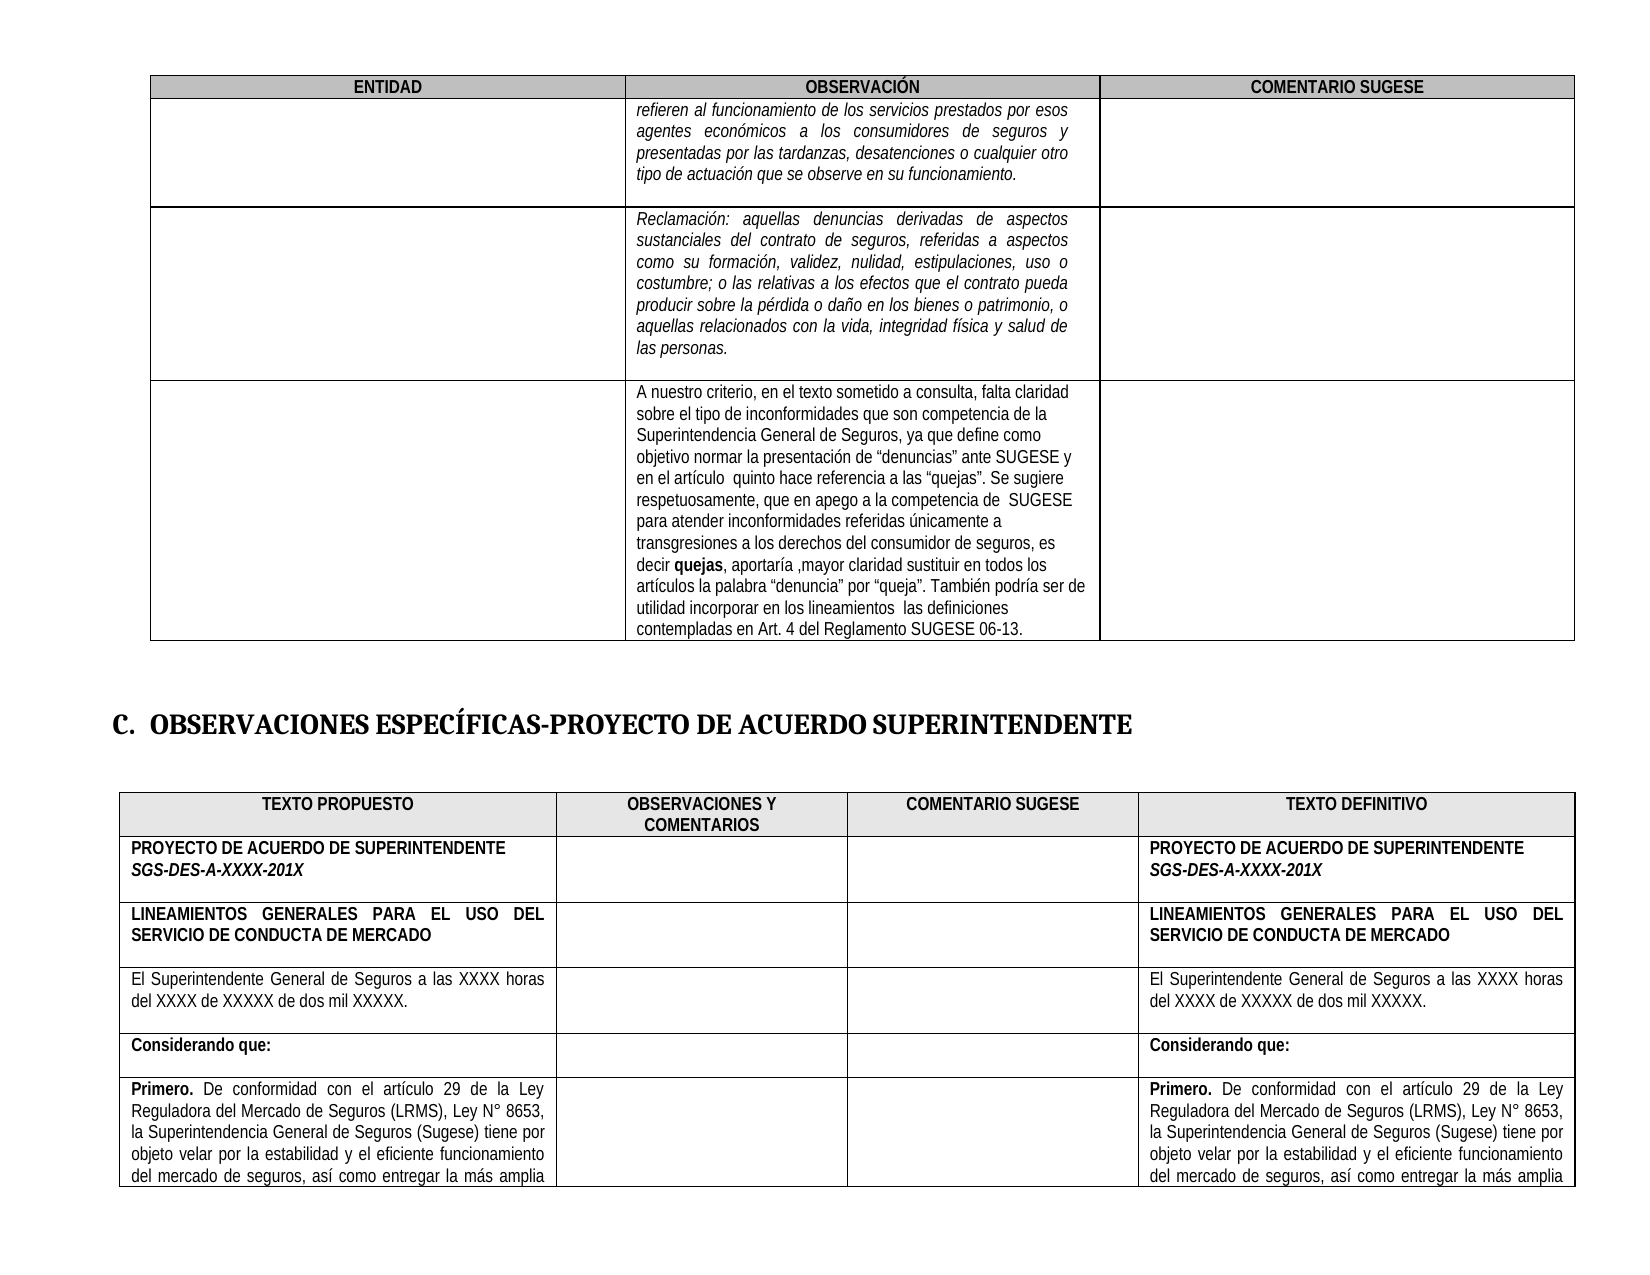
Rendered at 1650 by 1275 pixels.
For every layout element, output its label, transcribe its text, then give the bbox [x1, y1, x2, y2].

table_cell PROYECTO DE ACUERDO DE SUPERINTENDENTE SGS-DES-A-XXXX-201X [1139, 837, 1574, 902]
list OBSERVACIONES ESPECÍFICAS-PROYECTO DE ACUERDO SUPERINTENDENTE [112, 708, 1575, 741]
table_cell [557, 1034, 847, 1077]
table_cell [1139, 1078, 1574, 1186]
table_cell [848, 968, 1138, 1033]
table_cell [848, 1034, 1138, 1077]
table_cell Considerando que: [1139, 1034, 1574, 1077]
table_cell [1101, 381, 1574, 640]
table_cell Reclamación: aquellas denuncias derivadas de aspectos sustanciales del contrato de seguros, referidas a aspectos como su formación, validez, nulidad, estipulaciones, uso o costumbre; o las relativas a los efectos que el contrato pueda producir sobre la pérdida o daño en los bienes o patrimonio, o aquellas relacionados con la vida, integridad física y salud de las personas. [626, 208, 1099, 380]
table_cell [557, 837, 847, 902]
table_header ENTIDAD [151, 76, 625, 98]
table_cell [151, 381, 625, 640]
table_header OBSERVACIÓN [626, 76, 1099, 98]
table_header OBSERVACIONES Y COMENTARIOS [557, 793, 847, 836]
table_cell [848, 1078, 1138, 1186]
table_cell [151, 208, 625, 380]
table_cell [557, 903, 847, 967]
table_cell El Superintendente General de Seguros a las XXXX horas del XXXX de XXXXX de dos mil XXXXX. [120, 968, 556, 1033]
table_cell [557, 968, 847, 1033]
table_header TEXTO DEFINITIVO [1139, 793, 1574, 836]
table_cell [626, 99, 1099, 206]
table_header COMENTARIO SUGESE [1101, 76, 1574, 98]
table_cell LINEAMIENTOS GENERALES PARA EL USO DEL SERVICIO DE CONDUCTA DE MERCADO [1139, 903, 1574, 967]
table_cell [1101, 208, 1574, 380]
table_cell PROYECTO DE ACUERDO DE SUPERINTENDENTE SGS-DES-A-XXXX-201X [120, 837, 556, 902]
table_cell LINEAMIENTOS GENERALES PARA EL USO DEL SERVICIO DE CONDUCTA DE MERCADO [120, 903, 556, 967]
table_cell [557, 1078, 847, 1186]
table_cell [1101, 99, 1574, 206]
table_header TEXTO PROPUESTO [120, 793, 556, 836]
table_cell El Superintendente General de Seguros a las XXXX horas del XXXX de XXXXX de dos mil XXXXX. [1139, 968, 1574, 1033]
table_cell [848, 837, 1138, 902]
table_cell [151, 99, 625, 206]
table_header COMENTARIO SUGESE [848, 793, 1138, 836]
table_cell [848, 903, 1138, 967]
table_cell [120, 1078, 556, 1186]
table_cell A nuestro criterio, en el texto sometido a consulta, falta claridad sobre el tipo de inconformidades que son competencia de la Superintendencia General de Seguros, ya que define como objetivo normar la presentación de “denuncias” ante SUGESE y en el artículo quinto hace referencia a las “quejas”. Se sugiere respetuosamente, que en apego a la competencia de SUGESE para atender inconformidades referidas únicamente a transgresiones a los derechos del consumidor de seguros, es decir quejas, aportaría ,mayor claridad sustituir en todos los artículos la palabra “denuncia” por “queja”. También podría ser de utilidad incorporar en los lineamientos las definiciones contempladas en Art. 4 del Reglamento SUGESE 06-13. [626, 381, 1099, 640]
table_cell Considerando que: [120, 1034, 556, 1077]
